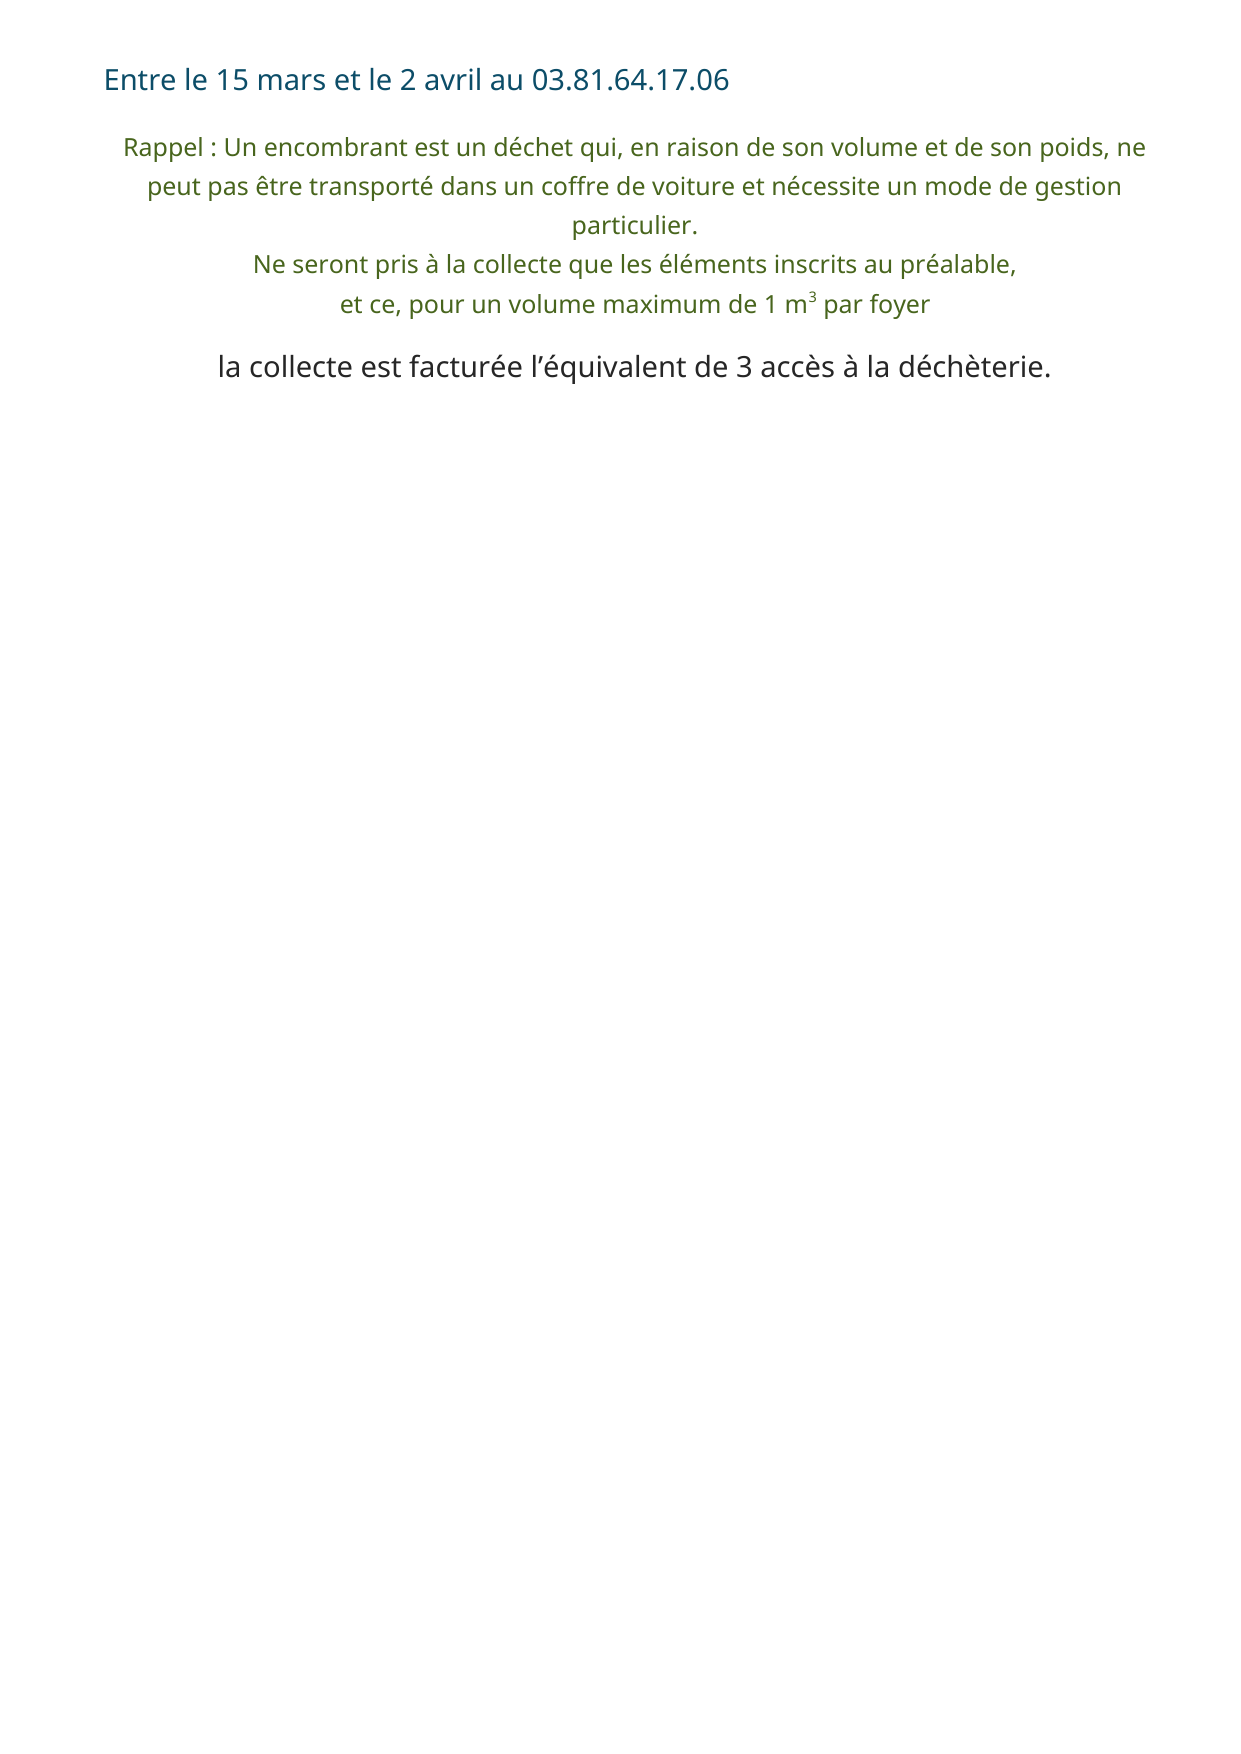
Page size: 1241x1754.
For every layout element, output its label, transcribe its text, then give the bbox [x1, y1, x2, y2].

text Rappel : Un encombrant est un déchet qui, en raison de son volume et de son poids, ne peut pas être transporté dans un coffre de voiture et nécessite un mode de gestion particulier. [103, 130, 1166, 242]
text et ce, pour un volume maximum de 1 m3 par foyer [103, 286, 1166, 320]
text la collecte est facturée l’équivalent de 3 accès à la déchèterie. [103, 346, 1166, 386]
text Entre le 15 mars et le 2 avril au 03.81.64.17.06 [103, 59, 1166, 99]
text Ne seront pris à la collecte que les éléments inscrits au préalable, [103, 247, 1166, 281]
